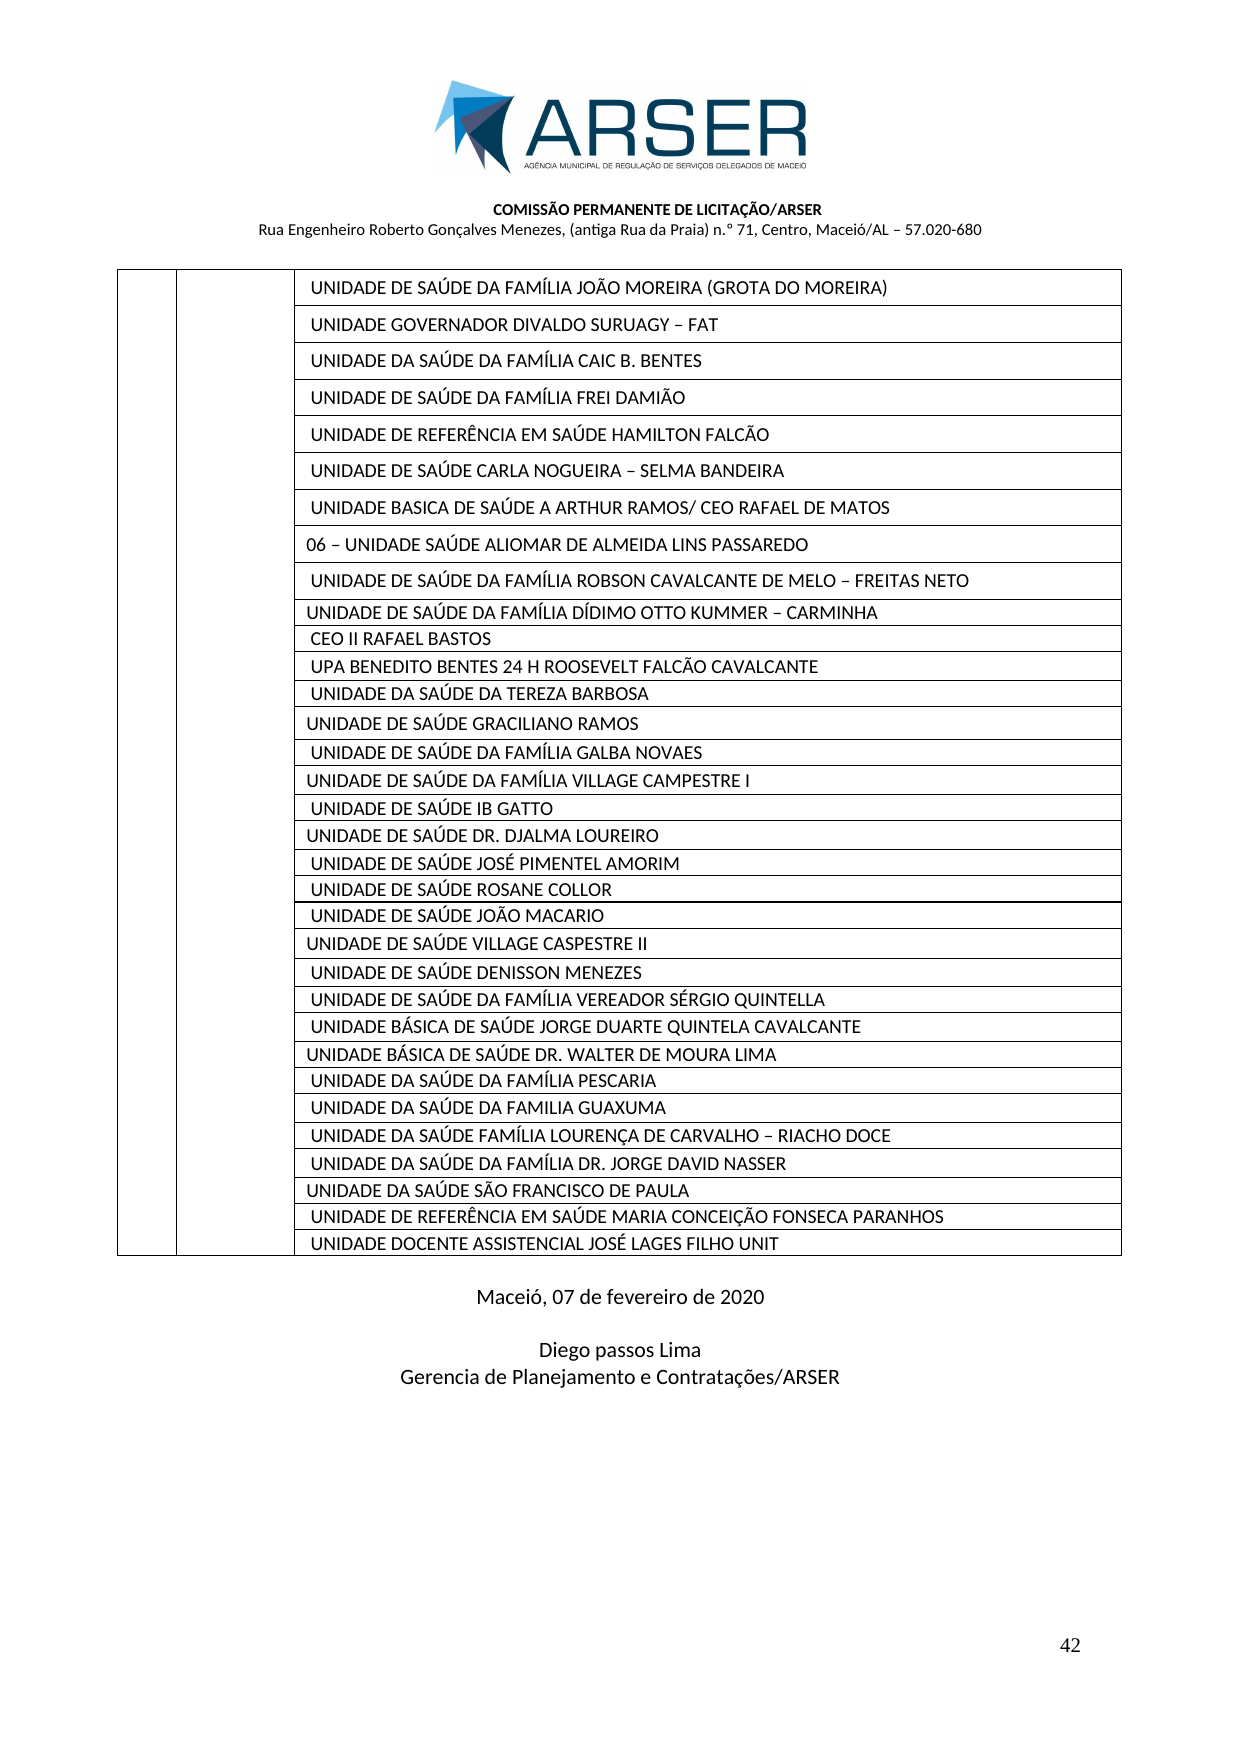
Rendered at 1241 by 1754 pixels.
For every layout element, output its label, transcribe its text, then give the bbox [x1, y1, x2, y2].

table_cell UNIDADE DA SAÚDE SÃO FRANCISCO DE PAULA [295, 1178, 1121, 1203]
text Gerencia de Planejamento e Contratações/ARSER [159, 1363, 1081, 1389]
table_cell UNIDADE DA SAÚDE DA FAMÍLIA DR. JORGE DAVID NASSER [295, 1149, 1121, 1177]
table_cell UNIDADE DE SAÚDE VILLAGE CASPESTRE II [295, 929, 1121, 958]
table_cell UNIDADE DE SAÚDE DA FAMÍLIA DÍDIMO OTTO KUMMER – CARMINHA [295, 600, 1121, 624]
table_cell UNIDADE DE SAÚDE IB GATTO [295, 795, 1121, 820]
table_cell UNIDADE DE SAÚDE ROSANE COLLOR [295, 876, 1121, 901]
text Maceió, 07 de fevereiro de 2020 [159, 1283, 1081, 1309]
table_cell UNIDADE DE SAÚDE DA FAMÍLIA FREI DAMIÃO [295, 380, 1121, 415]
table_cell UNIDADE DE SAÚDE GRACILIANO RAMOS [295, 707, 1121, 739]
table_cell UNIDADE DA SAÚDE DA FAMILIA GUAXUMA [295, 1094, 1121, 1122]
table_cell UNIDADE DA SAÚDE DA FAMÍLIA PESCARIA [295, 1068, 1121, 1093]
table_cell UNIDADE DE SAÚDE DA FAMÍLIA GALBA NOVAES [295, 740, 1121, 765]
table_cell UNIDADE DE SAÚDE DA FAMÍLIA VEREADOR SÉRGIO QUINTELLA [295, 987, 1121, 1012]
table_cell UNIDADE DE SAÚDE JOÃO MACARIO [295, 903, 1121, 927]
table_cell UNIDADE DE SAÚDE CARLA NOGUEIRA – SELMA BANDEIRA [295, 453, 1121, 488]
table_cell UNIDADE BÁSICA DE SAÚDE DR. WALTER DE MOURA LIMA [295, 1042, 1121, 1067]
table_cell UNIDADE DE SAÚDE DA FAMÍLIA JOÃO MOREIRA (GROTA DO MOREIRA) [295, 270, 1121, 305]
table_cell UNIDADE DA SAÚDE FAMÍLIA LOURENÇA DE CARVALHO – RIACHO DOCE [295, 1123, 1121, 1148]
table_cell UNIDADE DE SAÚDE DENISSON MENEZES [295, 959, 1121, 986]
table_cell UNIDADE DE SAÚDE DR. DJALMA LOUREIRO [295, 821, 1121, 849]
table_cell UNIDADE DE SAÚDE DA FAMÍLIA ROBSON CAVALCANTE DE MELO – FREITAS NETO [295, 563, 1121, 598]
table_cell UNIDADE GOVERNADOR DIVALDO SURUAGY – FAT [295, 306, 1121, 342]
table_cell UPA BENEDITO BENTES 24 H ROOSEVELT FALCÃO CAVALCANTE [295, 652, 1121, 680]
table_cell UNIDADE DE SAÚDE JOSÉ PIMENTEL AMORIM [295, 850, 1121, 875]
picture [799, 125, 806, 137]
table_cell UNIDADE DOCENTE ASSISTENCIAL JOSÉ LAGES FILHO UNIT [295, 1230, 1121, 1255]
table_cell UNIDADE DE SAÚDE DA FAMÍLIA VILLAGE CAMPESTRE I [295, 766, 1121, 794]
table_cell UNIDADE DE REFERÊNCIA EM SAÚDE HAMILTON FALCÃO [295, 416, 1121, 452]
table_cell UNIDADE DA SAÚDE DA FAMÍLIA CAIC B. BENTES [295, 343, 1121, 378]
table_cell UNIDADE DE REFERÊNCIA EM SAÚDE MARIA CONCEIÇÃO FONSECA PARANHOS [295, 1204, 1121, 1229]
table_cell UNIDADE DA SAÚDE DA TEREZA BARBOSA [295, 681, 1121, 706]
text Diego passos Lima [159, 1336, 1081, 1363]
table_cell UNIDADE BÁSICA DE SAÚDE JORGE DUARTE QUINTELA CAVALCANTE [295, 1013, 1121, 1041]
table_cell 06 – UNIDADE SAÚDE ALIOMAR DE ALMEIDA LINS PASSAREDO [295, 526, 1121, 562]
table_cell CEO II RAFAEL BASTOS [295, 626, 1121, 651]
table_cell UNIDADE BASICA DE SAÚDE A ARTHUR RAMOS/ CEO RAFAEL DE MATOS [295, 490, 1121, 525]
picture [434, 80, 806, 174]
picture [767, 105, 799, 128]
